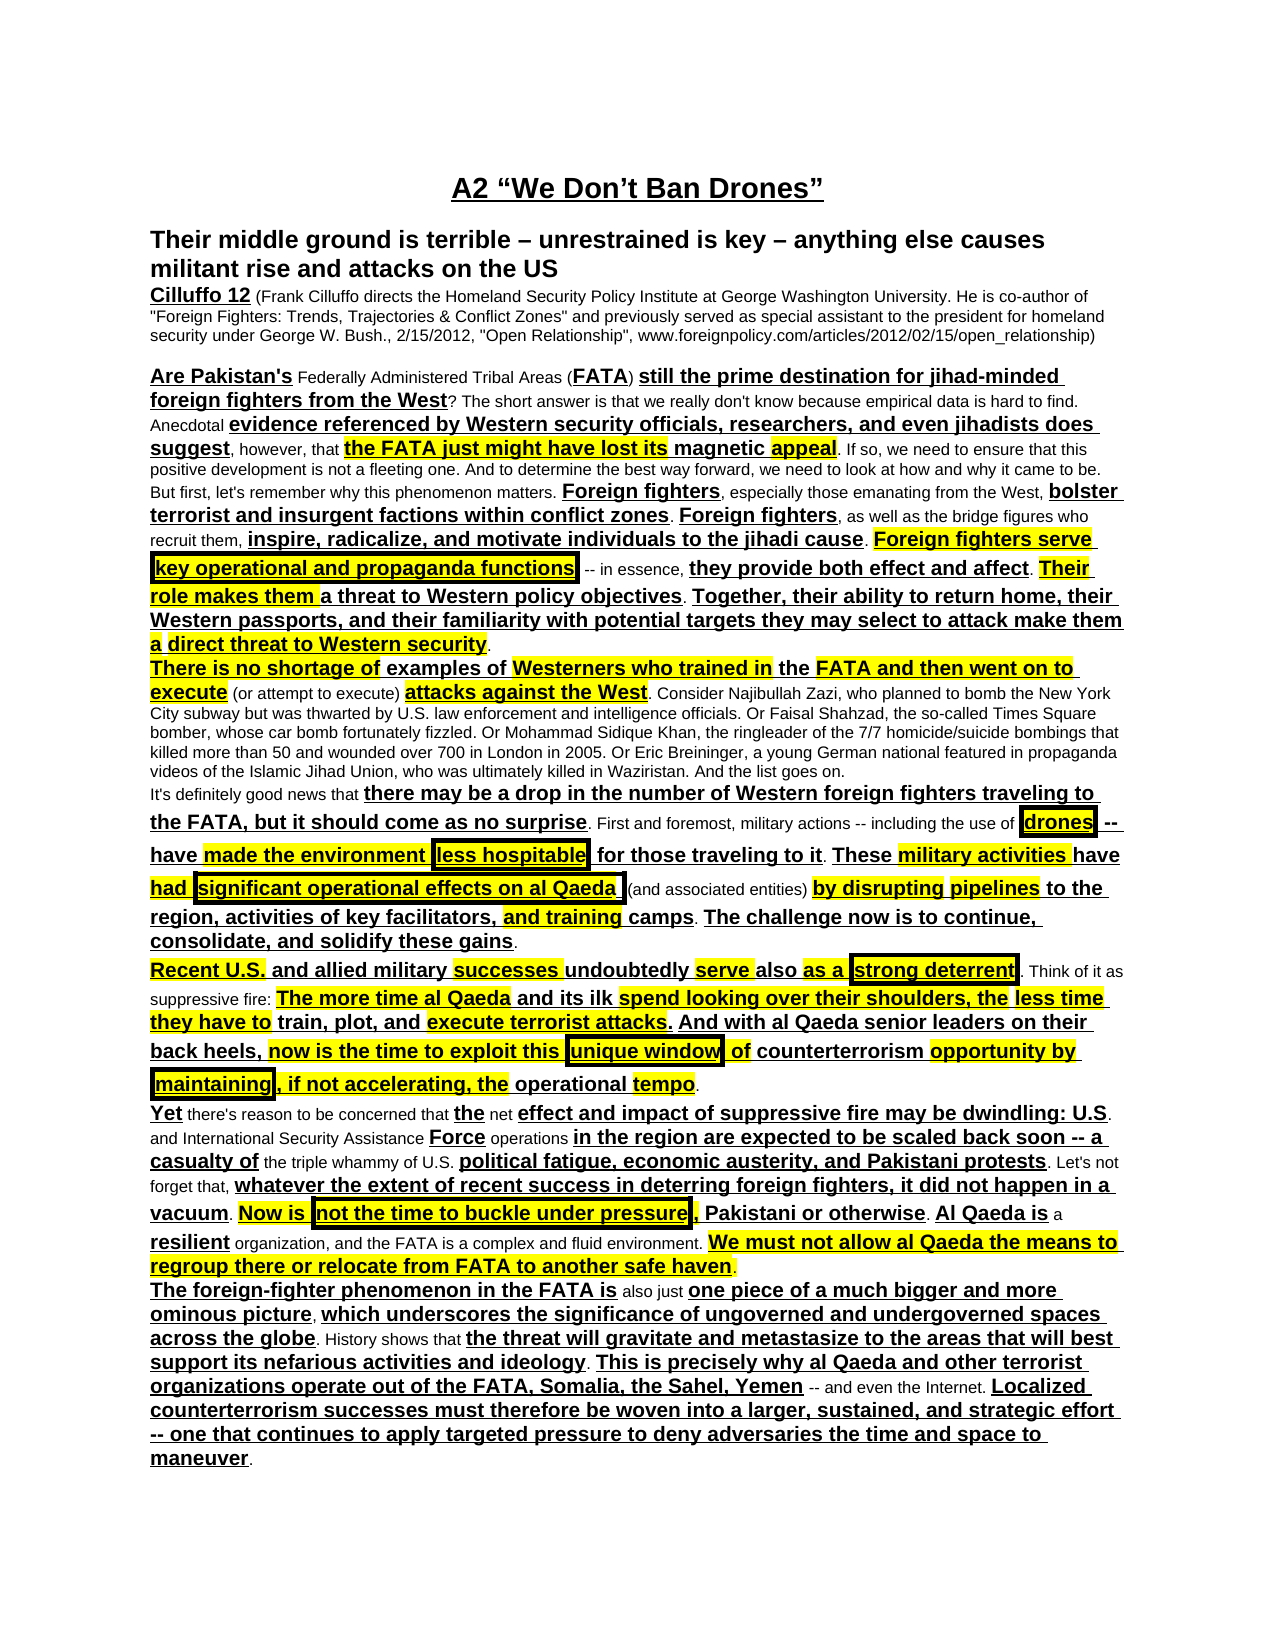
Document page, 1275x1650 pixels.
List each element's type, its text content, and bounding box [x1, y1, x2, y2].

subtitle Their middle ground is terrible – unrestrained is key – anything else causes militant rise and attacks on the US [150, 225, 1125, 283]
text There is no shortage of examples of Westerners who trained in the FATA and then went on to execute (or attempt to execute) attacks against the West. Consider Najibullah Zazi, who planned to bomb the New York City subway but was thwarted by U.S. law enforcement and intelligence officials. Or Faisal Shahzad, the so-called Times Square bomber, whose car bomb fortunately fizzled. Or Mohammad Sidique Khan, the ringleader of the 7/7 homicide/suicide bombings that killed more than 50 and wounded over 700 in London in 2005. Or Eric Breininger, a young German national featured in propaganda videos of the Islamic Jihad Union, who was ultimately killed in Waziristan. And the list goes on. [150, 656, 1125, 781]
text It's definitely good news that there may be a drop in the number of Western foreign fighters traveling to the FATA, but it should come as no surprise. First and foremost, military actions -- including the use of drones -- have made the environment less hospitable for those traveling to it. These military activities have had significant operational effects on al Qaeda (and associated entities) by disrupting pipelines to the region, activities of key facilitators, and training camps. The challenge now is to continue, consolidate, and solidify these gains. [150, 781, 1125, 953]
text Yet there's reason to be concerned that the net effect and impact of suppressive fire may be dwindling: U.S. and International Security Assistance Force operations in the region are expected to be scaled back soon -- a casualty of the triple whammy of U.S. political fatigue, economic austerity, and Pakistani protests. Let's not forget that, whatever the extent of recent success in deterring foreign fighters, it did not happen in a vacuum. Now is not the time to buckle under pressure, Pakistani or otherwise. Al Qaeda is a resilient organization, and the FATA is a complex and fluid environment. We must not allow al Qaeda the means to regroup there or relocate from FATA to another safe haven. [150, 1101, 1125, 1278]
subtitle A2 “We Don’t Ban Drones” [150, 171, 1125, 204]
text The foreign-fighter phenomenon in the FATA is also just one piece of a much bigger and more ominous picture, which underscores the significance of ungoverned and undergoverned spaces across the globe. History shows that the threat will gravitate and metastasize to the areas that will best support its nefarious activities and ideology. This is precisely why al Qaeda and other terrorist organizations operate out of the FATA, Somalia, the Sahel, Yemen -- and even the Internet. Localized counterterrorism successes must therefore be woven into a larger, sustained, and strategic effort -- one that continues to apply targeted pressure to deny adversaries the time and space to maneuver. [150, 1278, 1125, 1469]
text But first, let's remember why this phenomenon matters. Foreign fighters, especially those emanating from the West, bolster terrorist and insurgent factions within conflict zones. Foreign fighters, as well as the bridge figures who recruit them, inspire, radicalize, and motivate individuals to the jihadi cause. Foreign fighters serve key operational and propaganda functions -- in essence, they provide both effect and affect. Their role makes them a threat to Western policy objectives. Together, their ability to return home, their Western passports, and their familiarity with potential targets they may select to attack make them a direct threat to Western security. [150, 479, 1125, 656]
text Cilluffo 12 (Frank Cilluffo directs the Homeland Security Policy Institute at George Washington University. He is co-author of "Foreign Fighters: Trends, Trajectories & Conflict Zones" and previously served as special assistant to the president for homeland security under George W. Bush., 2/15/2012, "Open Relationship", www.foreignpolicy.com/articles/2012/02/15/open_relationship) [150, 283, 1125, 345]
text Recent U.S. and allied military successes undoubtedly serve also as a strong deterrent. Think of it as suppressive fire: The more time al Qaeda and its ilk spend looking over their shoulders, the less time they have to train, plot, and execute terrorist attacks. And with al Qaeda senior leaders on their back heels, now is the time to exploit this unique window of counterterrorism opportunity by maintaining, if not accelerating, the operational tempo. [150, 953, 1125, 1101]
text Are Pakistan's Federally Administered Tribal Areas (FATA) still the prime destination for jihad-minded foreign fighters from the West? The short answer is that we really don't know because empirical data is hard to find. Anecdotal evidence referenced by Western security officials, researchers, and even jihadists does suggest, however, that the FATA just might have lost its magnetic appeal. If so, we need to ensure that this positive development is not a fleeting one. And to determine the best way forward, we need to look at how and why it came to be. [150, 364, 1125, 479]
